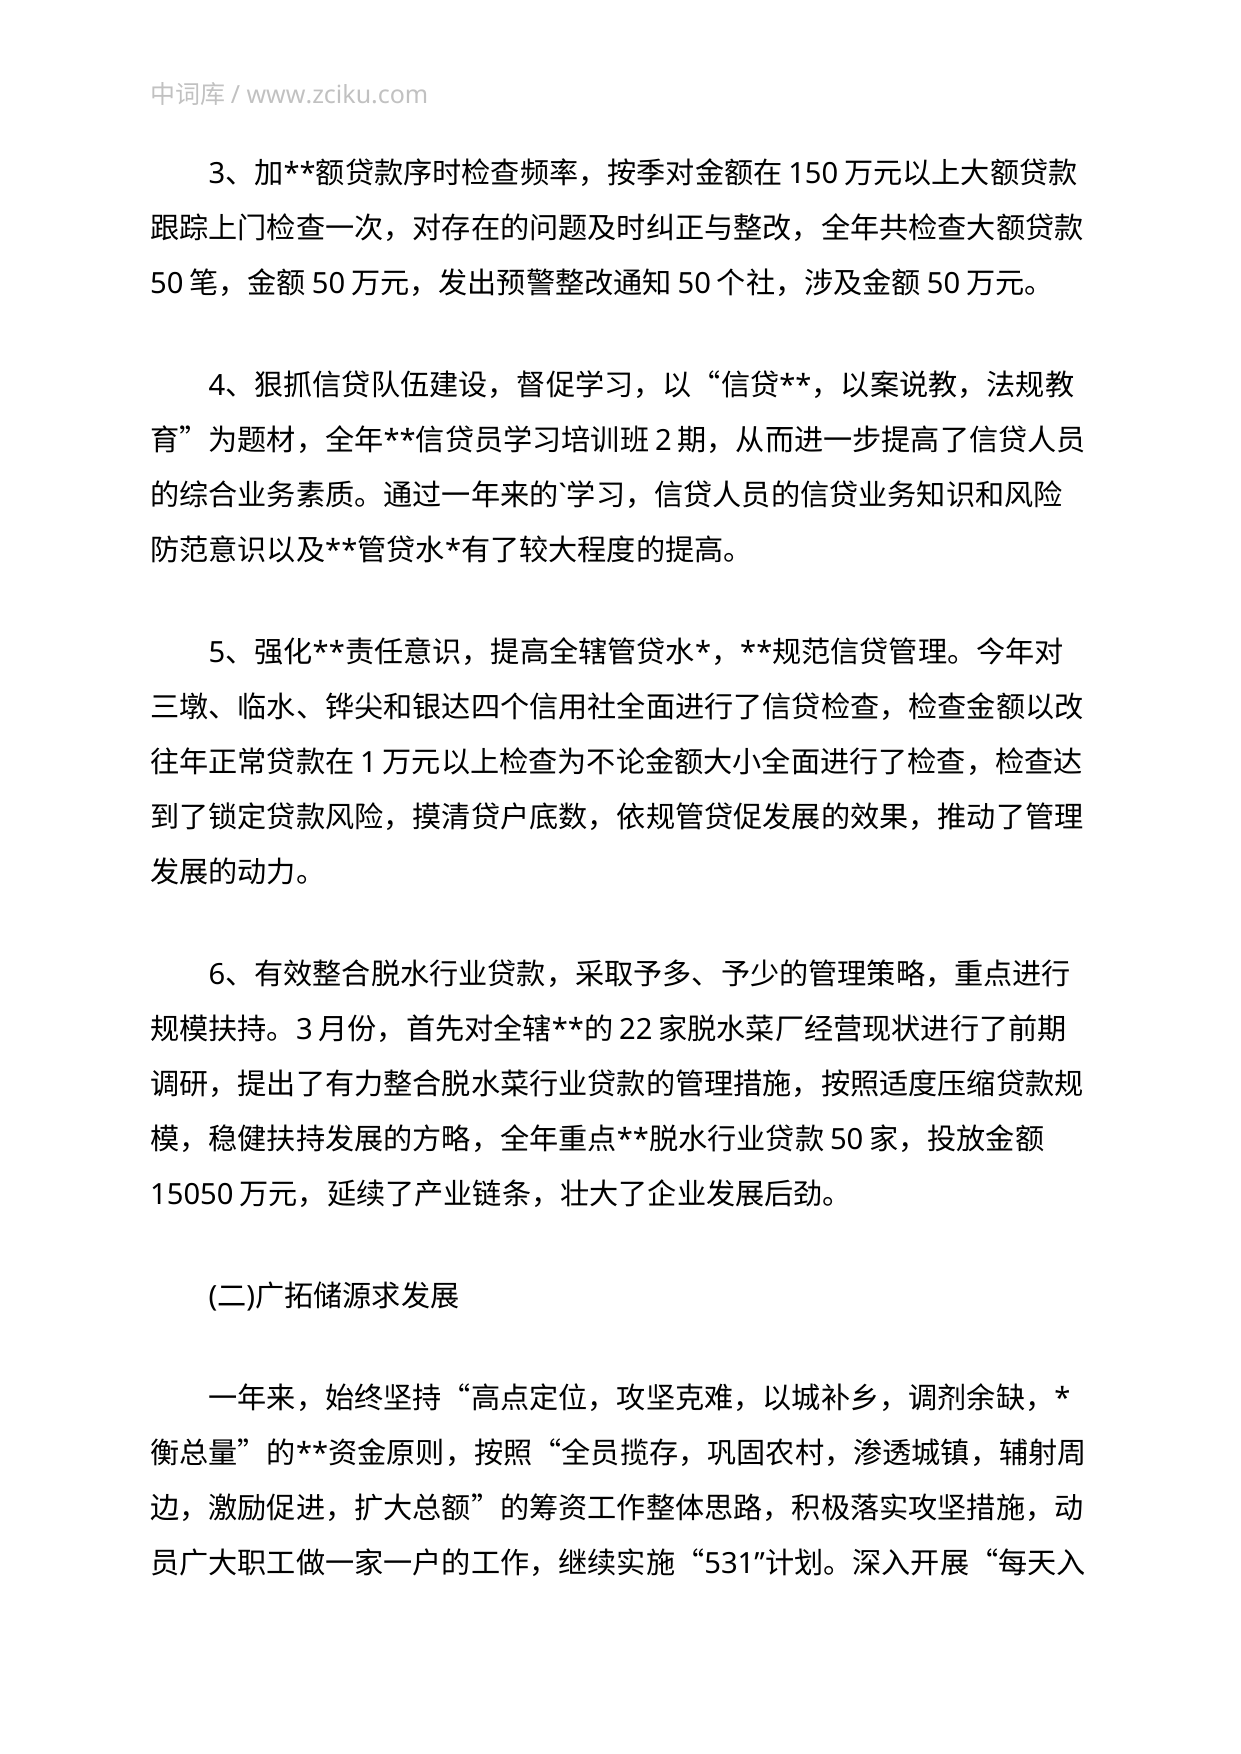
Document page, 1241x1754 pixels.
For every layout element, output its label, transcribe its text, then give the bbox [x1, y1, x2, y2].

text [150, 1374, 1090, 1582]
text (二)广拓储源求发展 [150, 1272, 1090, 1315]
text 3、加**额贷款序时检查频率，按季对金额在150万元以上大额贷款跟踪上门检查一次，对存在的问题及时纠正与整改，全年共检查大额贷款50笔，金额50万元，发出预警整改通知50个社，涉及金额50万元。 [150, 150, 1090, 302]
text 6、有效整合脱水行业贷款，采取予多、予少的管理策略，重点进行规模扶持。3月份，首先对全辖**的22家脱水菜厂经营现状进行了前期调研，提出了有力整合脱水菜行业贷款的管理措施，按照适度压缩贷款规模，稳健扶持发展的方略，全年重点**脱水行业贷款50家，投放金额15050万元，延续了产业链条，壮大了企业发展后劲。 [150, 950, 1090, 1213]
text 5、强化**责任意识，提高全辖管贷水*，**规范信贷管理。今年对三墩、临水、铧尖和银达四个信用社全面进行了信贷检查，检查金额以改往年正常贷款在1万元以上检查为不论金额大小全面进行了检查，检查达到了锁定贷款风险，摸清贷户底数，依规管贷促发展的效果，推动了管理发展的动力。 [150, 629, 1090, 891]
text 4、狠抓信贷队伍建设，督促学习，以“信贷**，以案说教，法规教育”为题材，全年**信贷员学习培训班2期，从而进一步提高了信贷人员的综合业务素质。通过一年来的`学习，信贷人员的信贷业务知识和风险防范意识以及**管贷水*有了较大程度的提高。 [150, 362, 1090, 569]
